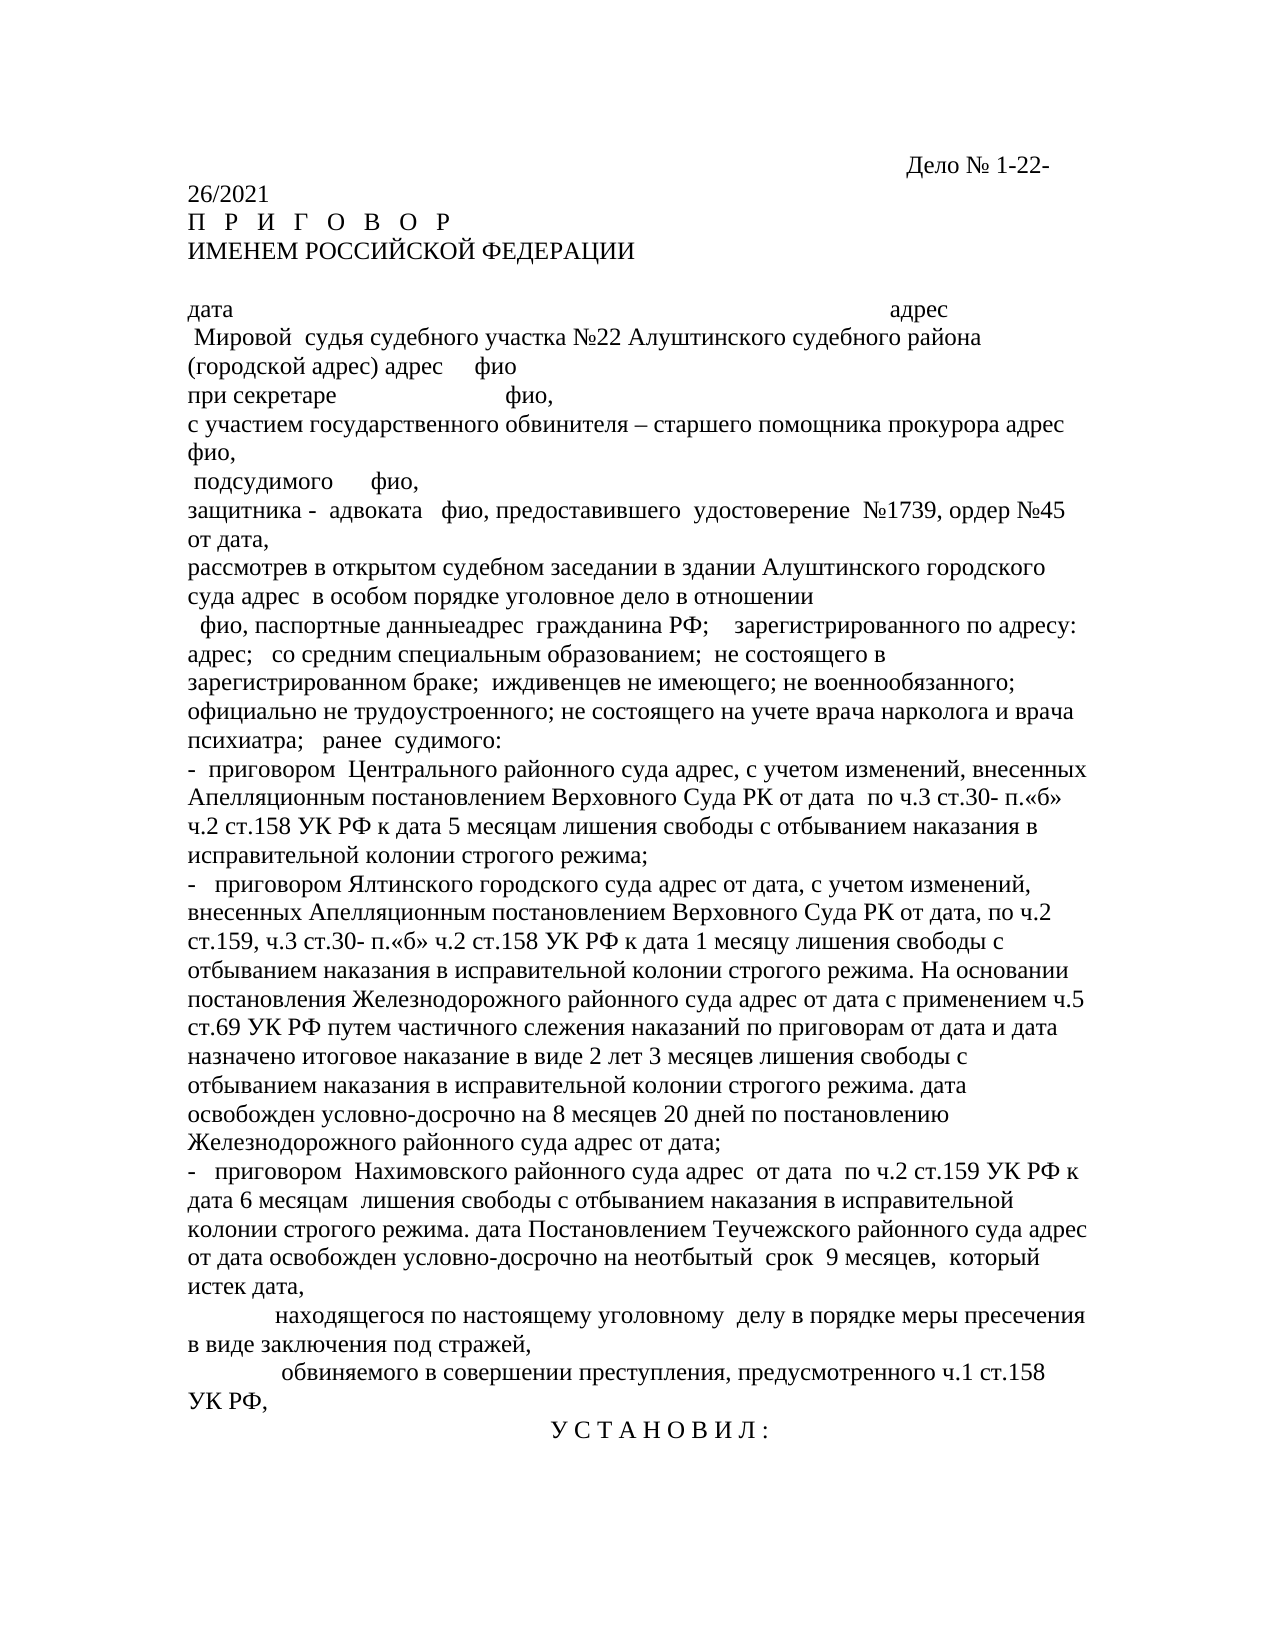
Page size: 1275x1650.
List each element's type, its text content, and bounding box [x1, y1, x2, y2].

text дата адрес [187, 294, 1087, 322]
text ИМЕНЕМ РОССИЙСКОЙ ФЕДЕРАЦИИ [187, 236, 1087, 265]
text обвиняемого в совершении преступления, предусмотренного ч.1 ст.158 УК РФ, [187, 1357, 1087, 1415]
text фио, паспортные данныеадрес гражданина РФ; зарегистрированного по адресу: адрес; со средним специальным образованием; не состоящего в зарегистрированном браке; иждивенцев не имеющего; не военнообязанного; официально не трудоустроенного; не состоящего на учете врача нарколога и врача психиатра; ранее судимого: [187, 610, 1087, 754]
text Мировой судья судебного участка №22 Алуштинского судебного района (городской адрес) адрес фио [187, 322, 1087, 380]
text - приговором Ялтинского городского суда адрес от дата, с учетом изменений, внесенных Апелляционным постановлением Верховного Суда РК от дата, по ч.2 ст.159, ч.3 ст.30- п.«б» ч.2 ст.158 УК РФ к дата 1 месяцу лишения свободы с отбыванием наказания в исправительной колонии строгого режима. На основании постановления Железнодорожного районного суда адрес от дата с применением ч.5 ст.69 УК РФ путем частичного слежения наказаний по приговорам от дата и дата назначено итоговое наказание в виде 2 лет 3 месяцев лишения свободы с отбыванием наказания в исправительной колонии строгого режима. дата освобожден условно-досрочно на 8 месяцев 20 дней по постановлению Железнодорожного районного суда адрес от дата; [187, 869, 1087, 1156]
text У С Т А Н О В И Л : [187, 1415, 1087, 1444]
text Дело № 1-22-26/2021 [187, 150, 1087, 207]
text защитника - адвоката фио, предоставившего удостоверение №1739, ордер №45 от дата, [187, 495, 1087, 552]
text - приговором Центрального районного суда адрес, с учетом изменений, внесенных Апелляционным постановлением Верховного Суда РК от дата по ч.3 ст.30- п.«б» ч.2 ст.158 УК РФ к дата 5 месяцам лишения свободы с отбыванием наказания в исправительной колонии строгого режима; [187, 754, 1087, 869]
text П Р И Г О В О Р [187, 207, 1087, 236]
text подсудимого фио, [187, 466, 1087, 495]
text при секретаре фио, [187, 380, 1087, 409]
text находящегося по настоящему уголовному делу в порядке меры пресечения в виде заключения под стражей, [187, 1300, 1087, 1357]
text с участием государственного обвинителя – старшего помощника прокурора адрес фио, [187, 409, 1087, 466]
text рассмотрев в открытом судебном заседании в здании Алуштинского городского суда адрес в особом порядке уголовное дело в отношении [187, 552, 1087, 610]
text - приговором Нахимовского районного суда адрес от дата по ч.2 ст.159 УК РФ к дата 6 месяцам лишения свободы с отбыванием наказания в исправительной колонии строгого режима. дата Постановлением Теучежского районного суда адрес от дата освобожден условно-досрочно на неотбытый срок 9 месяцев, который истек дата, [187, 1156, 1087, 1300]
